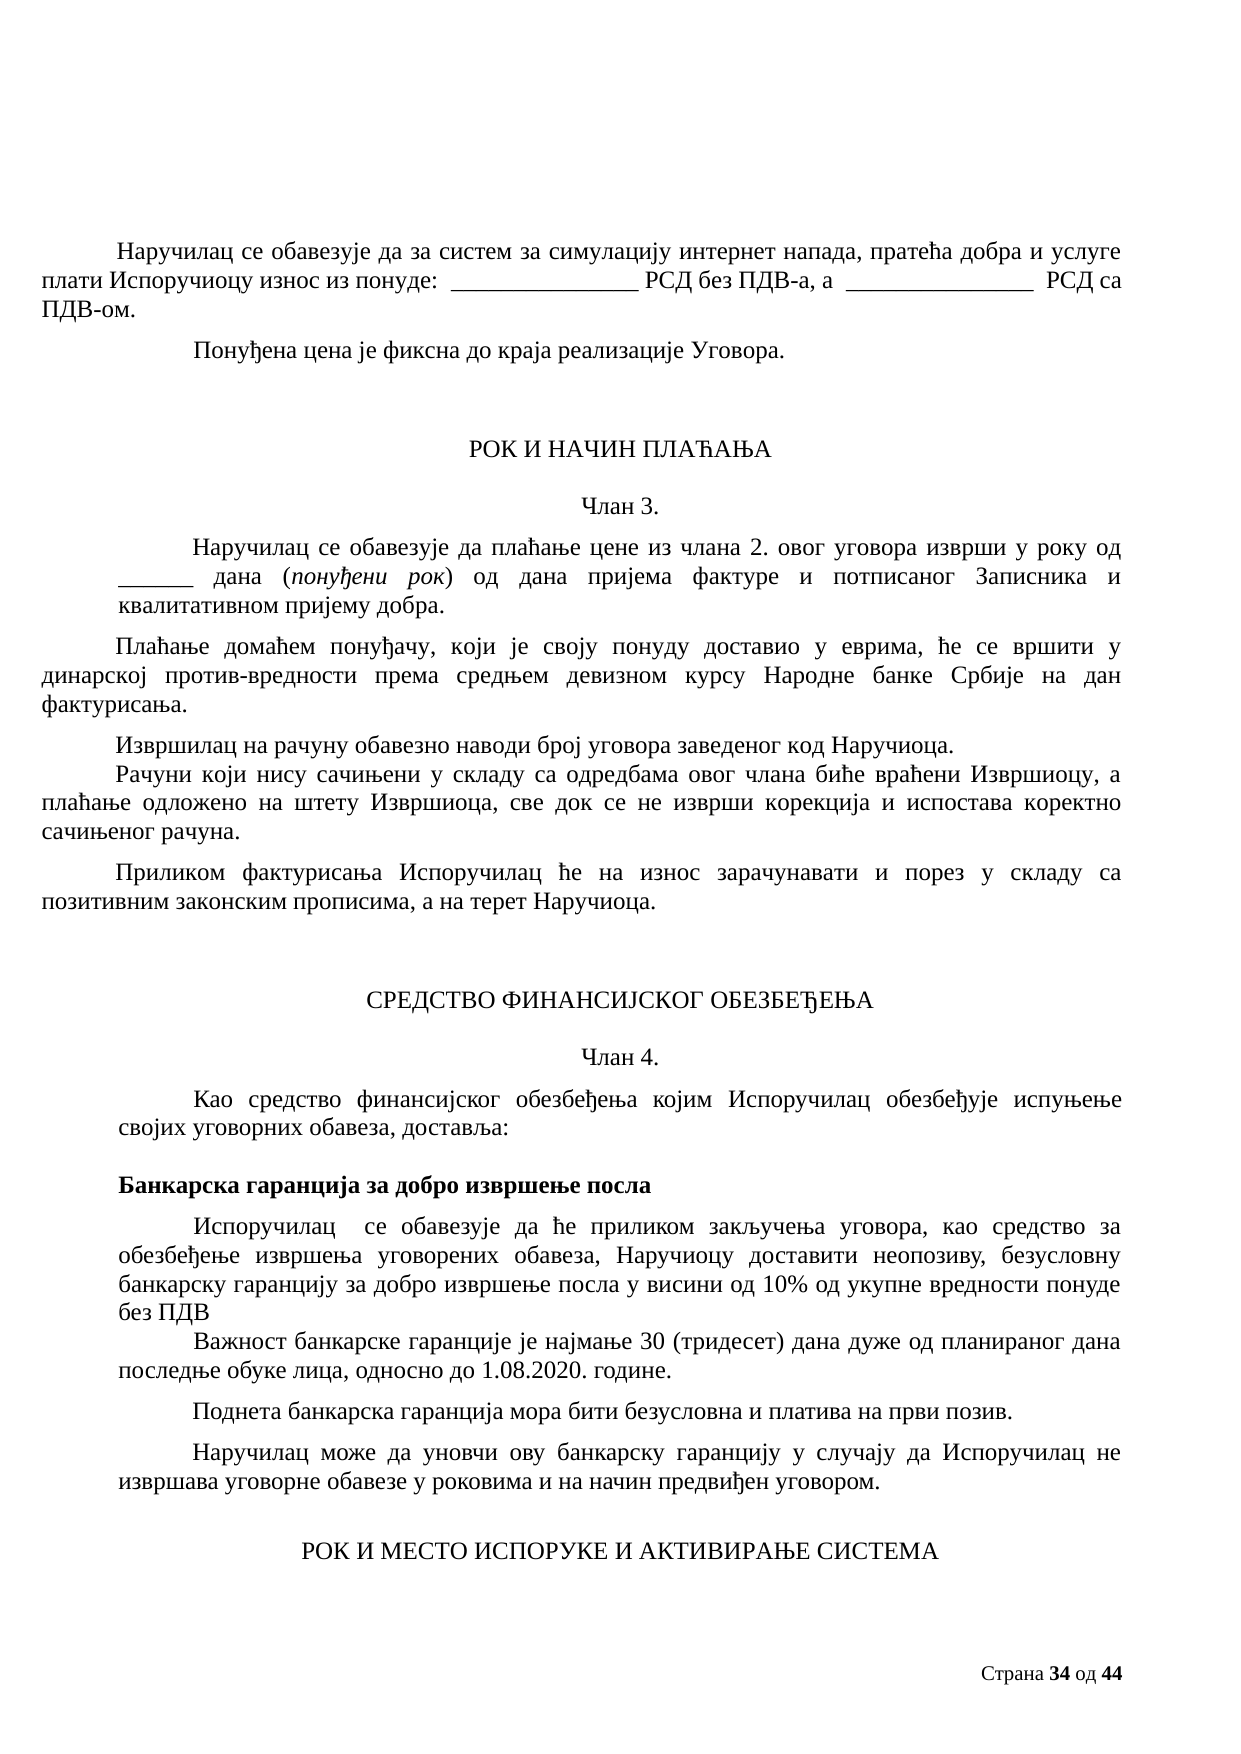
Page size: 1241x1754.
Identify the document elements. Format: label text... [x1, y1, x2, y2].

text Члан 4. [118, 1042, 1122, 1071]
text Рачуни који нису сачињени у складу са одредбама овог члана биће враћени Извршиоцу, а плаћање одложено на штету Извршиоца, све док се не изврши корекција и испостава коректно сачињеног рачуна. [41, 759, 1122, 845]
text Као средство финансијског обезбеђења којим Испоручилац обезбеђује испуњење својих уговорних обавеза, доставља: [118, 1084, 1122, 1141]
text Испоручилац се обавезује да ће приликом закључења уговора, као средство за обезбеђење извршења уговорених обавеза, Наручиоцу доставити неопозиву, безусловну банкарску гаранцију за добро извршење посла у висини од 10% од укупне вредности понуде без ПДВ [118, 1211, 1122, 1326]
text Наручилац се обавезује да за систем за симулацију интернет напада, пратећа добра и услуге плати Испоручиоцу износ из понуде: _______________ РСД без ПДВ-а, а _______________ РСД са ПДВ-ом. [41, 236, 1122, 322]
text Члан 3. [118, 491, 1122, 520]
text РОК И НАЧИН ПЛАЋАЊА [118, 434, 1122, 462]
text СРЕДСТВО ФИНАНСИЈСКОГ ОБЕЗБЕЂЕЊА [118, 985, 1122, 1014]
text Поднета банкарска гаранција мора бити безусловна и платива на први позив. [118, 1396, 1122, 1425]
text Понуђена цена је фиксна до краја реализације Уговора. [118, 335, 1122, 364]
text Извршилац на рачуну обавезно наводи број уговора заведеног код Наручиоца. [41, 730, 1122, 759]
text Приликом фактурисања Испоручилац ће на износ зарачунавати и порез у складу са позитивним законским прописима, а на терет Наручиоца. [41, 857, 1122, 915]
text Банкарска гаранција за добро извршење посла [118, 1170, 1122, 1199]
text РОК И МЕСТО ИСПОРУКЕ И АКТИВИРАЊЕ СИСТЕМА [118, 1536, 1122, 1565]
text Наручилац може да уновчи ову банкарску гаранцију у случају да Испоручилац не извршава уговорне обавезе у роковима и на начин предвиђен уговором. [118, 1437, 1122, 1495]
text Плаћање домаћем понуђачу, који је своју понуду доставио у еврима, ће се вршити у динарској против-вредности према средњем девизном курсу Народне банке Србије на дан фактурисања. [41, 631, 1122, 717]
text Важност банкарске гаранције је најмање 30 (тридесет) дана дуже од планираног дана последње обуке лица, односно до 1.08.2020. године. [118, 1326, 1122, 1384]
text Наручилац се обавезује да плаћање цене из члана 2. овог уговора изврши у року од ______ дана (понуђени рок) од дана пријема фактуре и потписаног Записника и квaлитативном пријему добра. [118, 532, 1122, 619]
